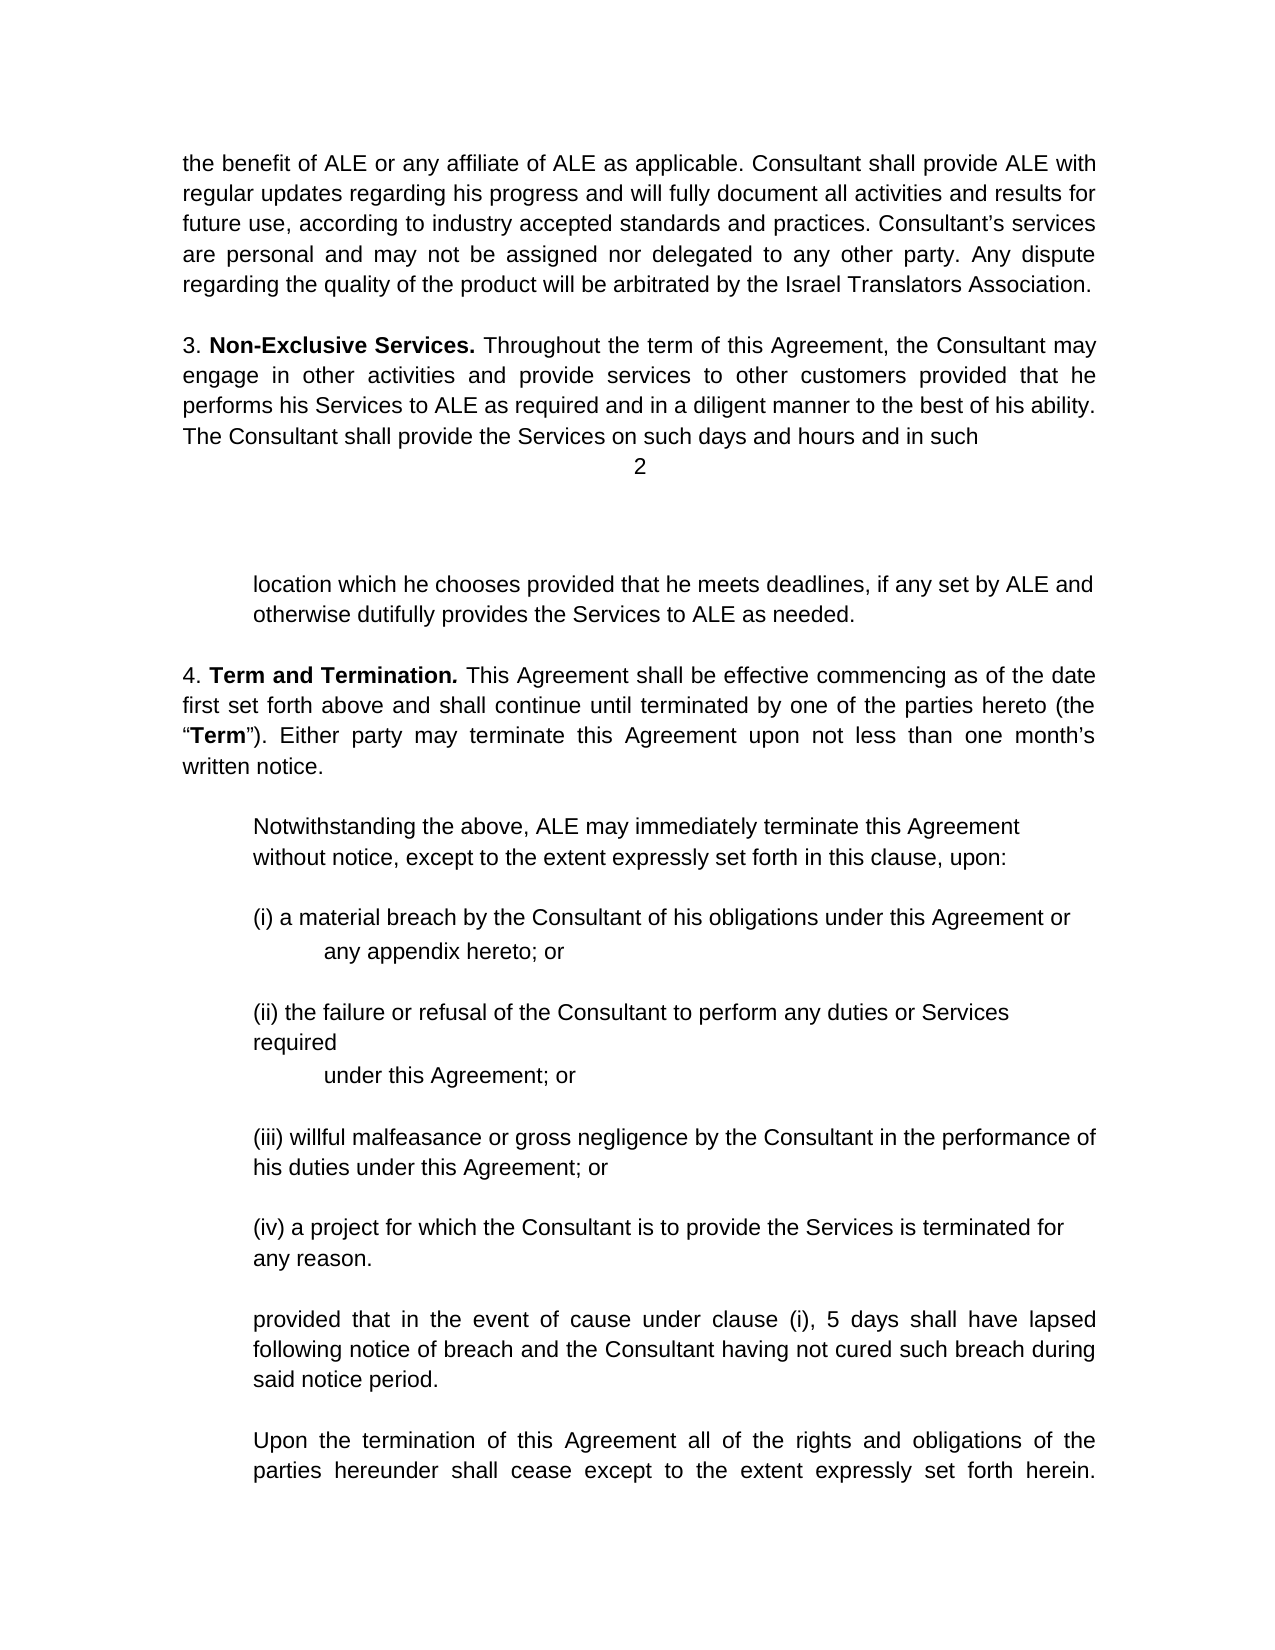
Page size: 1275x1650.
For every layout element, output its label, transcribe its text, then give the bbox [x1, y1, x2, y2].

text 4. Term and Termination. This Agreement shall be effective commencing as of the date first set forth above and shall continue until terminated by one of the parties hereto (the “Term”). Either party may terminate this Agreement upon not less than one month’s written notice. [182, 662, 1097, 779]
text (i) a material breach by the Consultant of his obligations under this Agreement or [253, 904, 1097, 931]
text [182, 150, 1097, 297]
text (iii) willful malfeasance or gross negligence by the Consultant in the performance of his duties under this Agreement; or [253, 1123, 1097, 1180]
text provided that in the event of cause under clause (i), 5 days shall have lapsed following notice of breach and the Consultant having not cured such breach during said notice period. [253, 1306, 1097, 1392]
text (ii) the failure or refusal of the Consultant to perform any duties or Services required [253, 998, 1097, 1055]
text Notwithstanding the above, ALE may immediately terminate this Agreement without notice, except to the extent expressly set forth in this clause, upon: [253, 813, 1097, 870]
text 2 [633, 453, 646, 509]
text under this Agreement; or [323, 1062, 593, 1089]
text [253, 1427, 1097, 1483]
text 3. Non-Exclusive Services. Throughout the term of this Agreement, the Consultant may engage in other activities and provide services to other customers provided that he performs his Services to ALE as required and in a diligent manner to the best of his ability. The Consultant shall provide the Services on such days and hours and in such [182, 332, 1097, 449]
text location which he chooses provided that he meets deadlines, if any set by ALE and otherwise dutifully provides the Services to ALE as needed. [253, 571, 1097, 627]
text any appendix hereto; or [323, 938, 608, 964]
text (iv) a project for which the Consultant is to provide the Services is terminated for any reason. [253, 1214, 1097, 1271]
